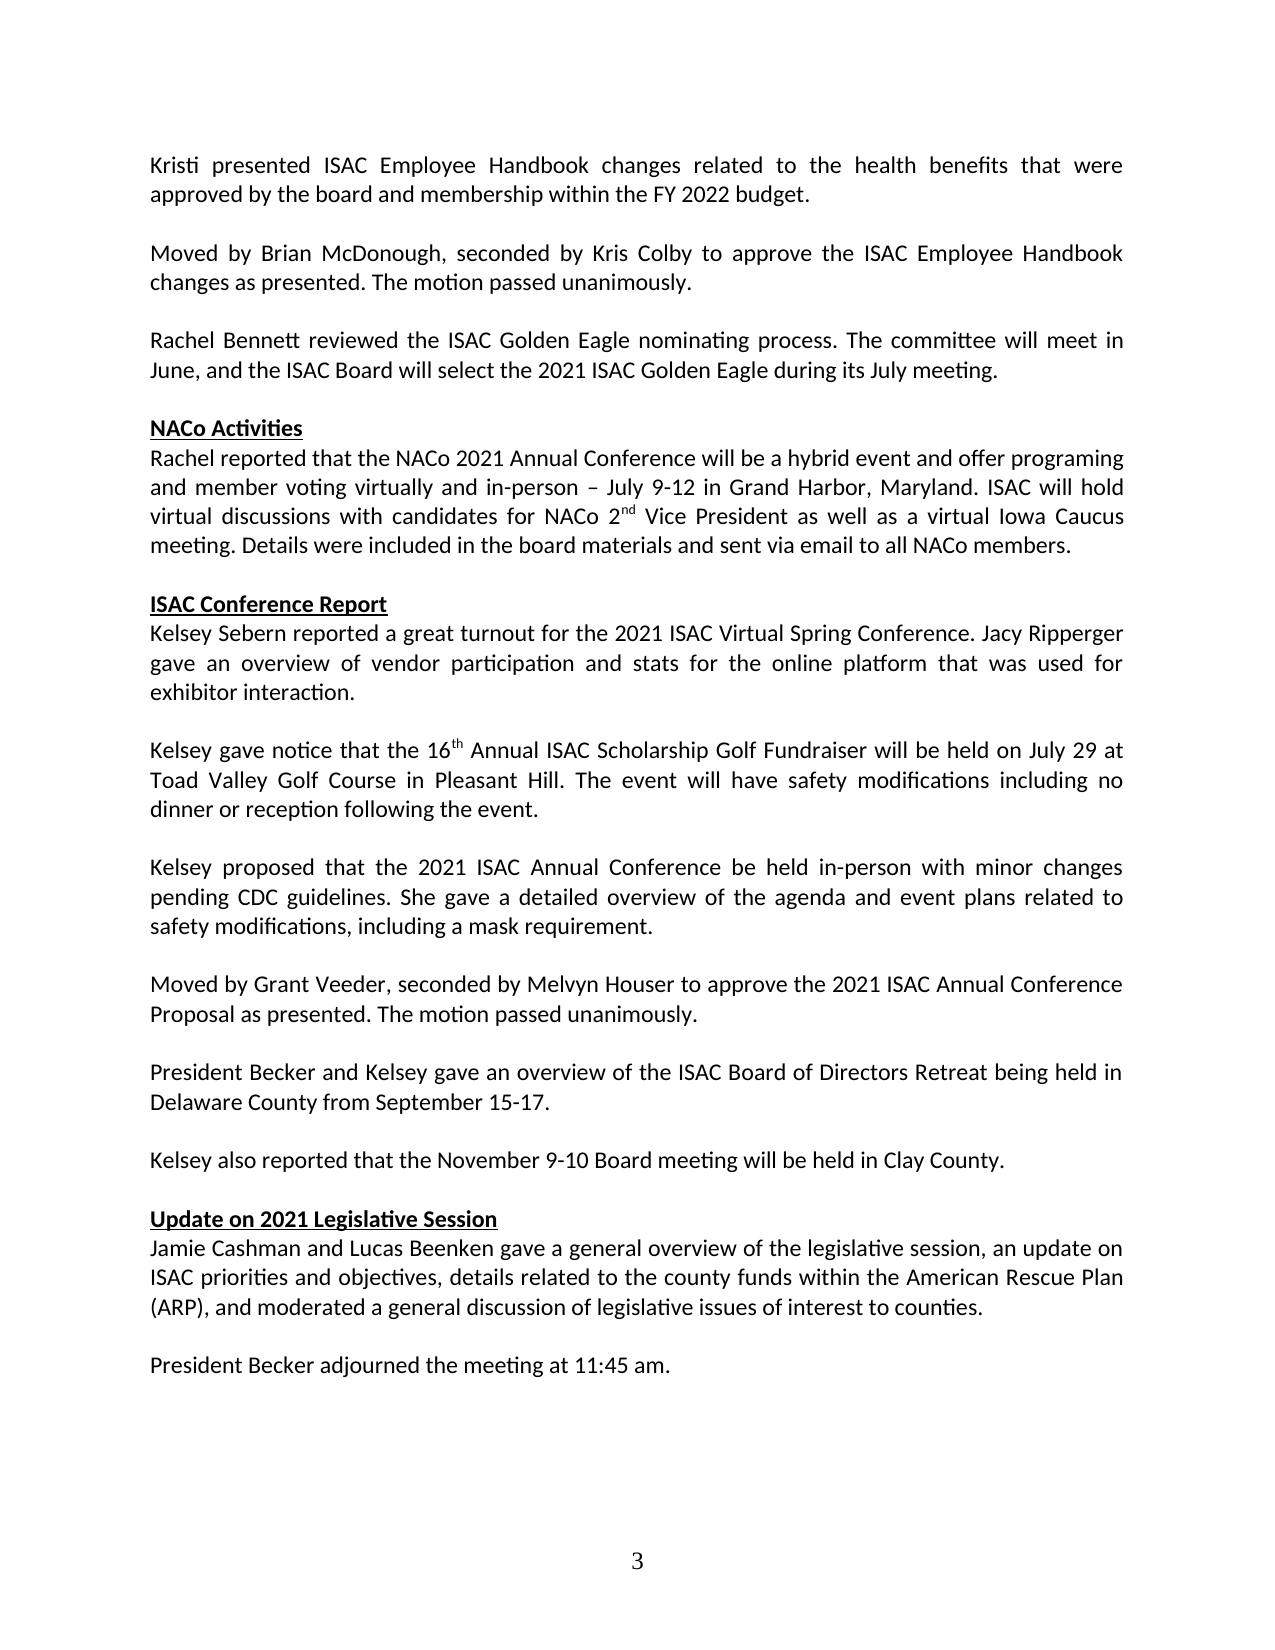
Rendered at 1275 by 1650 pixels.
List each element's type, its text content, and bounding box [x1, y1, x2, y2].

text President Becker adjourned the meeting at 11:45 am. [150, 1350, 1125, 1379]
text ISAC Conference Report [150, 589, 1125, 618]
text President Becker and Kelsey gave an overview of the ISAC Board of Directors Retreat being held in Delaware County from September 15-17. [150, 1057, 1125, 1116]
text Kelsey gave notice that the 16th Annual ISAC Scholarship Golf Fundraiser will be held on July 29 at Toad Valley Golf Course in Pleasant Hill. The event will have safety modifications including no dinner or reception following the event. [150, 735, 1125, 823]
text Kelsey Sebern reported a great turnout for the 2021 ISAC Virtual Spring Conference. Jacy Ripperger gave an overview of vendor participation and stats for the online platform that was used for exhibitor interaction. [150, 618, 1125, 706]
text Moved by Brian McDonough, seconded by Kris Colby to approve the ISAC Employee Handbook changes as presented. The motion passed unanimously. [150, 238, 1125, 296]
text Rachel Bennett reviewed the ISAC Golden Eagle nominating process. The committee will meet in June, and the ISAC Board will select the 2021 ISAC Golden Eagle during its July meeting. [150, 326, 1125, 384]
text Kristi presented ISAC Employee Handbook changes related to the health benefits that were approved by the board and membership within the FY 2022 budget. [150, 150, 1125, 208]
text Rachel reported that the NACo 2021 Annual Conference will be a hybrid event and offer programing and member voting virtually and in-person – July 9-12 in Grand Harbor, Maryland. ISAC will hold virtual discussions with candidates for NACo 2nd Vice President as well as a virtual Iowa Caucus meeting. Details were included in the board materials and sent via email to all NACo members. [150, 443, 1125, 560]
text NACo Activities [150, 413, 1125, 443]
text Moved by Grant Veeder, seconded by Melvyn Houser to approve the 2021 ISAC Annual Conference Proposal as presented. The motion passed unanimously. [150, 969, 1125, 1028]
text Kelsey proposed that the 2021 ISAC Annual Conference be held in-person with minor changes pending CDC guidelines. She gave a detailed overview of the agenda and event plans related to safety modifications, including a mask requirement. [150, 852, 1125, 940]
text Jamie Cashman and Lucas Beenken gave a general overview of the legislative session, an update on ISAC priorities and objectives, details related to the county funds within the American Rescue Plan (ARP), and moderated a general discussion of legislative issues of interest to counties. [150, 1233, 1125, 1321]
text Update on 2021 Legislative Session [150, 1204, 1125, 1233]
text Kelsey also reported that the November 9-10 Board meeting will be held in Clay County. [150, 1145, 1125, 1174]
